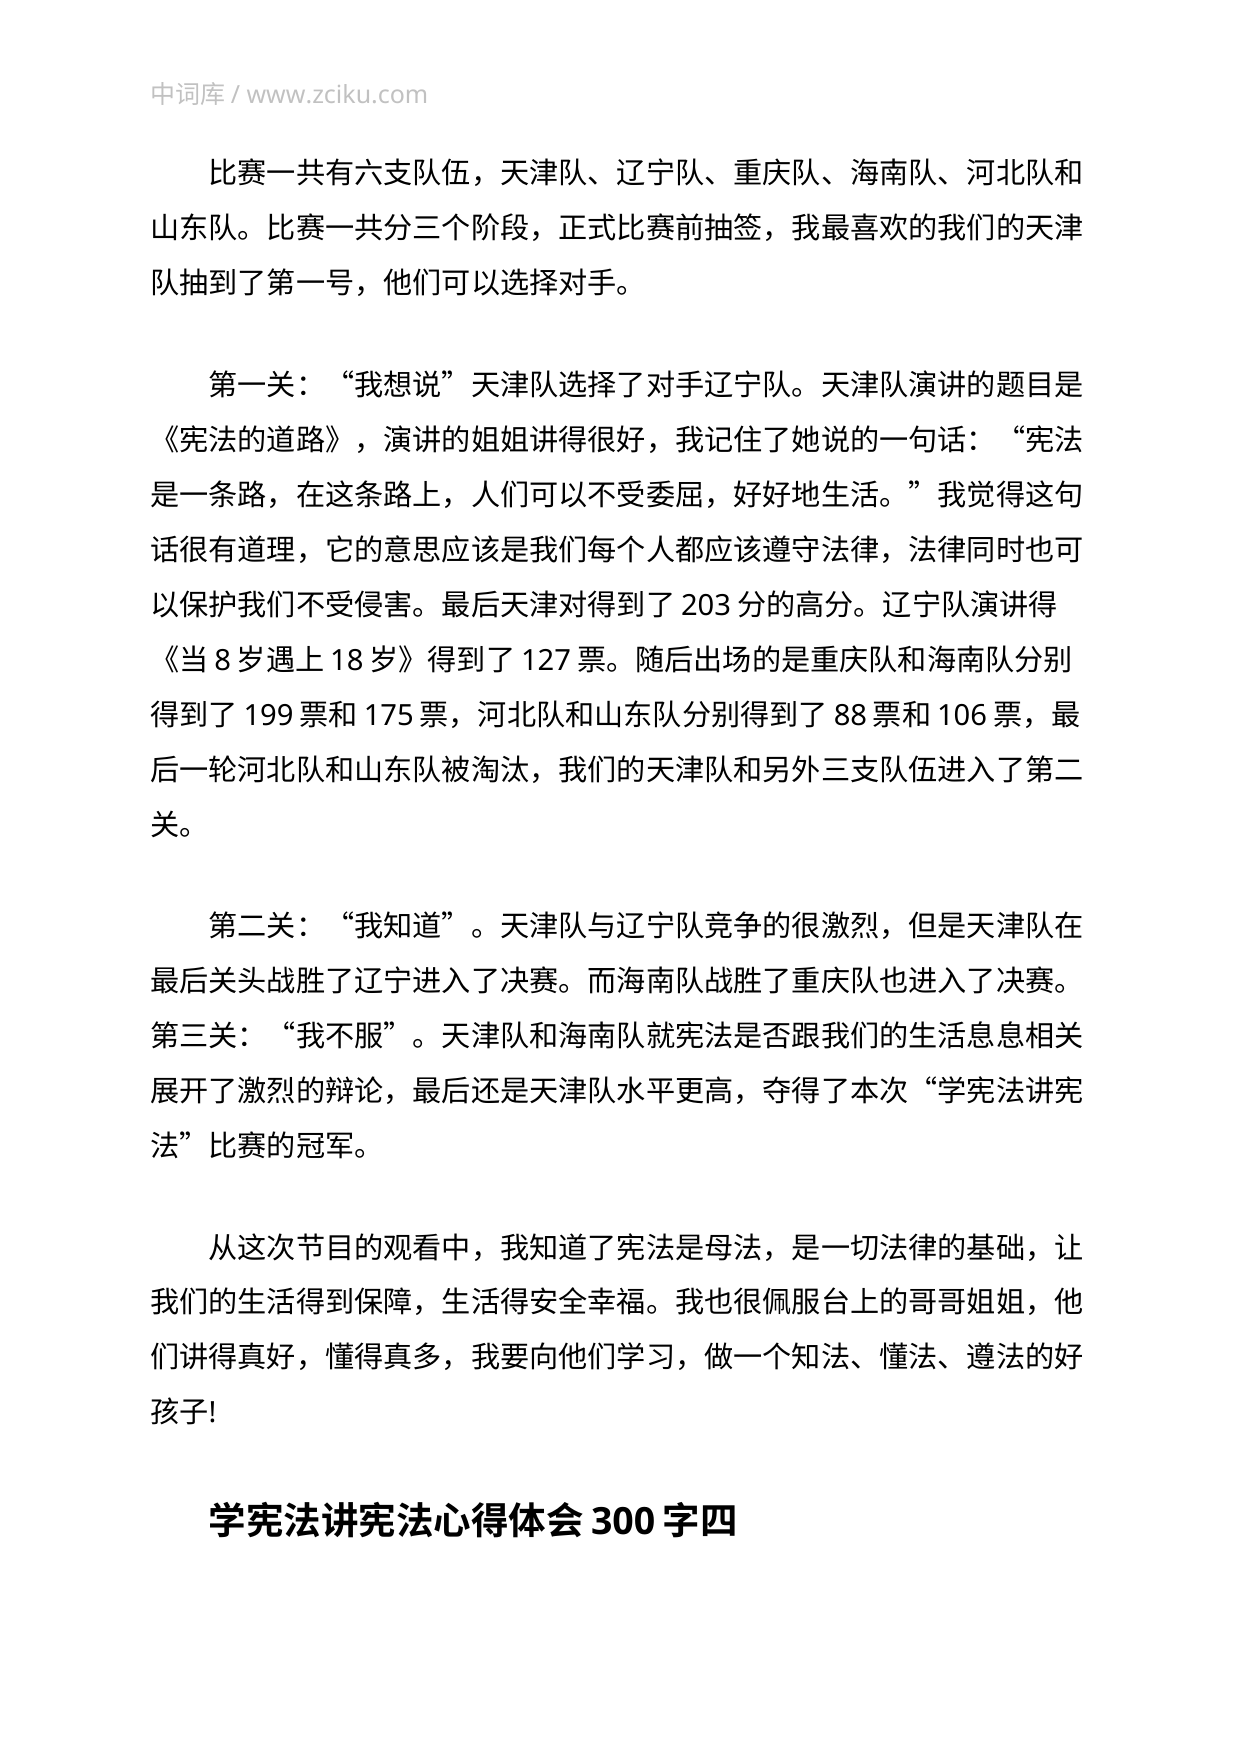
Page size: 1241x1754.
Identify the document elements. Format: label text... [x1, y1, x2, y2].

text 学宪法讲宪法心得体会300字四 [150, 1491, 1090, 1545]
text 第二关：“我知道”。天津队与辽宁队竞争的很激烈，但是天津队在最后关头战胜了辽宁进入了决赛。而海南队战胜了重庆队也进入了决赛。第三关：“我不服”。天津队和海南队就宪法是否跟我们的生活息息相关展开了激烈的辩论，最后还是天津队水平更高，夺得了本次“学宪法讲宪法”比赛的冠军。 [150, 903, 1090, 1165]
text 第一关：“我想说”天津队选择了对手辽宁队。天津队演讲的题目是《宪法的道路》，演讲的姐姐讲得很好，我记住了她说的一句话：“宪法是一条路，在这条路上，人们可以不受委屈，好好地生活。”我觉得这句话很有道理，它的意思应该是我们每个人都应该遵守法律，法律同时也可以保护我们不受侵害。最后天津对得到了203分的高分。辽宁队演讲得《当8岁遇上18岁》得到了127票。随后出场的是重庆队和海南队分别得到了199票和175票，河北队和山东队分别得到了88票和106票，最后一轮河北队和山东队被淘汰，我们的天津队和另外三支队伍进入了第二关。 [150, 362, 1090, 843]
text 从这次节目的观看中，我知道了宪法是母法，是一切法律的基础，让我们的生活得到保障，生活得安全幸福。我也很佩服台上的哥哥姐姐，他们讲得真好，懂得真多，我要向他们学习，做一个知法、懂法、遵法的好孩子! [150, 1224, 1090, 1431]
text 比赛一共有六支队伍，天津队、辽宁队、重庆队、海南队、河北队和山东队。比赛一共分三个阶段，正式比赛前抽签，我最喜欢的我们的天津队抽到了第一号，他们可以选择对手。 [150, 150, 1090, 302]
